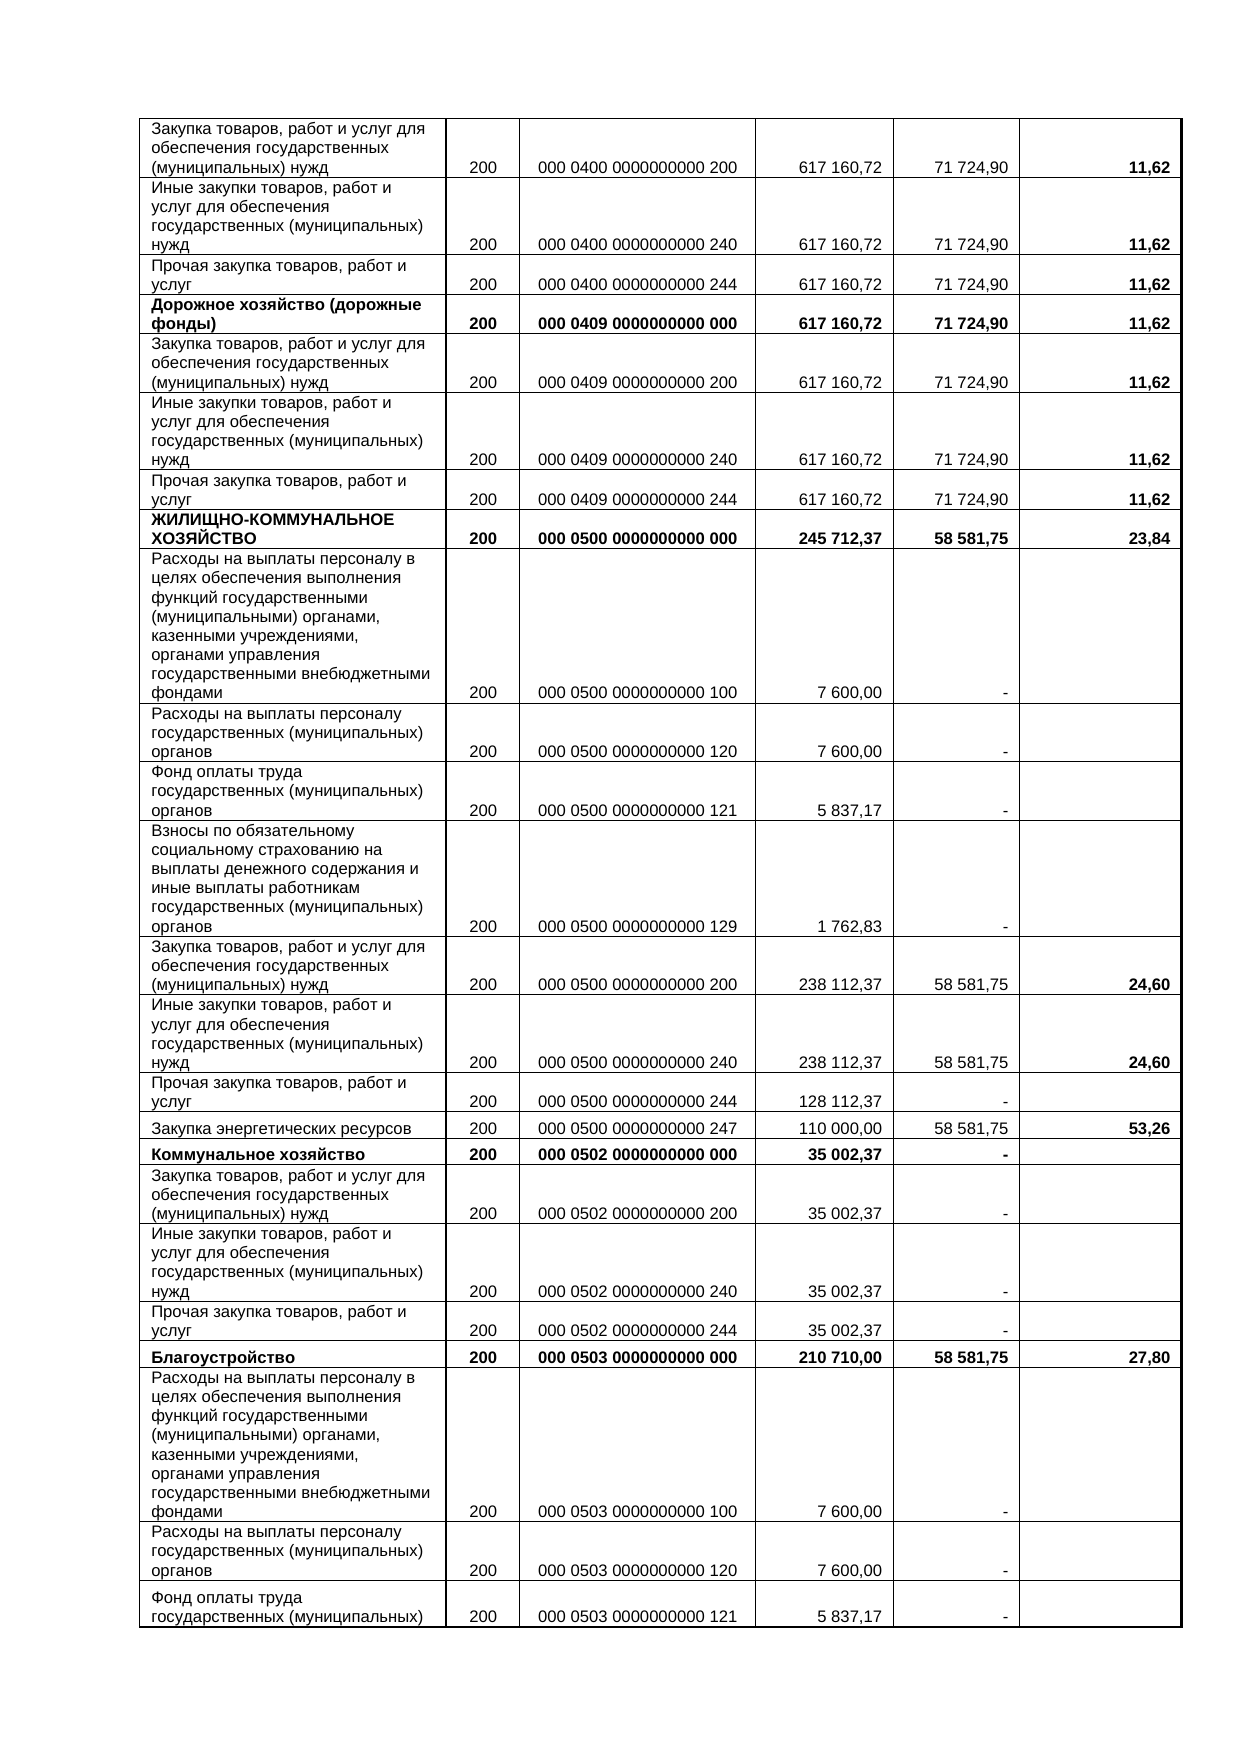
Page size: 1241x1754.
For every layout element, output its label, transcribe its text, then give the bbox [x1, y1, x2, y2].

table_cell 200 [447, 1073, 519, 1111]
table_cell 5 837,17 [756, 1581, 893, 1626]
table_cell Дорожное хозяйство (дорожные фонды) [140, 295, 445, 333]
table_cell [1020, 1522, 1180, 1579]
table_cell 000 0500 0000000000 240 [520, 995, 755, 1072]
table_cell Иные закупки товаров, работ и услуг для обеспечения государственных (муниципальных) нужд [140, 178, 445, 254]
table_cell [1020, 1165, 1180, 1223]
table_cell 200 [447, 1302, 519, 1340]
table_cell 110 000,00 [756, 1112, 893, 1138]
table_cell 200 [447, 393, 519, 469]
table_cell 000 0409 0000000000 240 [520, 393, 755, 469]
table_cell [1020, 1302, 1180, 1340]
table_cell 000 0503 0000000000 120 [520, 1522, 755, 1579]
table_cell 7 600,00 [756, 549, 893, 702]
table_cell Взносы по обязательному социальному страхованию на выплаты денежного содержания и иные выплаты работникам государственных (муниципальных) органов [140, 821, 445, 936]
table_cell Расходы на выплаты персоналу государственных (муниципальных) органов [140, 704, 445, 761]
table_cell 11,62 [1020, 295, 1180, 333]
table_cell Расходы на выплаты персоналу в целях обеспечения выполнения функций государственными (муниципальными) органами, казенными учреждениями, органами управления государственными внебюджетными фондами [140, 1368, 445, 1521]
table_cell 200 [447, 1139, 519, 1164]
table_cell 7 600,00 [756, 704, 893, 761]
table_cell 000 0409 0000000000 000 [520, 295, 755, 333]
table_cell 128 112,37 [756, 1073, 893, 1111]
table_cell Закупка товаров, работ и услуг для обеспечения государственных (муниципальных) нужд [140, 119, 445, 177]
table_cell Расходы на выплаты персоналу в целях обеспечения выполнения функций государственными (муниципальными) органами, казенными учреждениями, органами управления государственными внебюджетными фондами [140, 549, 445, 702]
table_cell Закупка товаров, работ и услуг для обеспечения государственных (муниципальных) нужд [140, 1165, 445, 1223]
table_cell 000 0500 0000000000 120 [520, 704, 755, 761]
table_cell 71 724,90 [894, 334, 1019, 392]
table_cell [520, 1581, 755, 1626]
table_cell [1020, 549, 1180, 702]
table_cell 617 160,72 [756, 255, 893, 294]
table_cell 000 0500 0000000000 121 [520, 762, 755, 819]
table_cell 200 [447, 704, 519, 761]
table_cell - [894, 1073, 1019, 1111]
table_cell 200 [447, 510, 519, 548]
table_cell 200 [447, 1224, 519, 1301]
table_cell Фонд оплаты труда государственных (муниципальных) органов [140, 762, 445, 819]
table_cell 200 [447, 762, 519, 819]
table_cell 71 724,90 [894, 470, 1019, 509]
table_cell 35 002,37 [756, 1224, 893, 1301]
table_cell 617 160,72 [756, 470, 893, 509]
table_cell 000 0400 0000000000 200 [520, 119, 755, 177]
table_cell 200 [447, 549, 519, 702]
table_cell 11,62 [1020, 255, 1180, 294]
table_cell 71 724,90 [894, 255, 1019, 294]
table_cell Прочая закупка товаров, работ и услуг [140, 1302, 445, 1340]
table_cell 200 [447, 821, 519, 936]
table_cell 71 724,90 [894, 119, 1019, 177]
table_cell 11,62 [1020, 393, 1180, 469]
table_cell 200 [447, 1341, 519, 1367]
table_cell - [894, 762, 1019, 819]
table_cell 000 0500 0000000000 200 [520, 937, 755, 994]
table_cell 200 [447, 995, 519, 1072]
table_cell 617 160,72 [756, 295, 893, 333]
table_cell 58 581,75 [894, 1112, 1019, 1138]
table_cell 000 0503 0000000000 000 [520, 1341, 755, 1367]
table_cell 000 0500 0000000000 000 [520, 510, 755, 548]
table_cell 53,26 [1020, 1112, 1180, 1138]
table_cell 000 0409 0000000000 244 [520, 470, 755, 509]
table_cell 11,62 [1020, 470, 1180, 509]
table_cell 200 [447, 1522, 519, 1579]
table_cell 27,80 [1020, 1341, 1180, 1367]
table_cell 000 0500 0000000000 100 [520, 549, 755, 702]
table_cell 7 600,00 [756, 1522, 893, 1579]
table_cell 000 0500 0000000000 247 [520, 1112, 755, 1138]
table_cell [1020, 762, 1180, 819]
table_cell 200 [447, 937, 519, 994]
table_cell 58 581,75 [894, 1341, 1019, 1367]
table_cell Иные закупки товаров, работ и услуг для обеспечения государственных (муниципальных) нужд [140, 1224, 445, 1301]
table_cell - [894, 1139, 1019, 1164]
table_cell 617 160,72 [756, 393, 893, 469]
table_cell - [894, 1302, 1019, 1340]
table_cell [1020, 1581, 1180, 1626]
table_cell 5 837,17 [756, 762, 893, 819]
table_cell 200 [447, 1368, 519, 1521]
table_cell [1020, 704, 1180, 761]
table_cell - [894, 1224, 1019, 1301]
table_cell 200 [447, 255, 519, 294]
table_cell 000 0500 0000000000 129 [520, 821, 755, 936]
table_cell - [894, 549, 1019, 702]
table_cell - [894, 821, 1019, 936]
table_cell 000 0502 0000000000 200 [520, 1165, 755, 1223]
table_cell 000 0503 0000000000 100 [520, 1368, 755, 1521]
table_cell Прочая закупка товаров, работ и услуг [140, 1073, 445, 1111]
table_cell 200 [447, 1581, 519, 1626]
table_cell 000 0409 0000000000 200 [520, 334, 755, 392]
table_cell 000 0502 0000000000 240 [520, 1224, 755, 1301]
table_cell 200 [447, 178, 519, 254]
table_cell 200 [447, 1112, 519, 1138]
table_cell - [894, 704, 1019, 761]
table_cell 58 581,75 [894, 995, 1019, 1072]
table_cell 35 002,37 [756, 1165, 893, 1223]
table_cell Иные закупки товаров, работ и услуг для обеспечения государственных (муниципальных) нужд [140, 995, 445, 1072]
table_cell 71 724,90 [894, 393, 1019, 469]
table_cell 245 712,37 [756, 510, 893, 548]
table_cell Благоустройство [140, 1341, 445, 1367]
table_cell 617 160,72 [756, 178, 893, 254]
table_cell [1020, 1139, 1180, 1164]
table_cell 200 [447, 470, 519, 509]
table_cell Прочая закупка товаров, работ и услуг [140, 255, 445, 294]
table_cell 24,60 [1020, 937, 1180, 994]
table_cell 617 160,72 [756, 119, 893, 177]
table_cell 617 160,72 [756, 334, 893, 392]
table_cell 35 002,37 [756, 1302, 893, 1340]
table_cell 71 724,90 [894, 295, 1019, 333]
table_cell 7 600,00 [756, 1368, 893, 1521]
table_cell [1020, 1368, 1180, 1521]
table_cell - [894, 1165, 1019, 1223]
table_cell 238 112,37 [756, 937, 893, 994]
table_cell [140, 1581, 445, 1626]
table_cell 200 [447, 119, 519, 177]
table_cell 000 0500 0000000000 244 [520, 1073, 755, 1111]
table_cell 210 710,00 [756, 1341, 893, 1367]
table_cell [1020, 821, 1180, 936]
table_cell Прочая закупка товаров, работ и услуг [140, 470, 445, 509]
table_cell Закупка товаров, работ и услуг для обеспечения государственных (муниципальных) нужд [140, 937, 445, 994]
table_cell 35 002,37 [756, 1139, 893, 1164]
table_cell 200 [447, 334, 519, 392]
table_cell 000 0400 0000000000 240 [520, 178, 755, 254]
table_cell 11,62 [1020, 178, 1180, 254]
table_cell 11,62 [1020, 119, 1180, 177]
table_cell 58 581,75 [894, 510, 1019, 548]
table_cell Иные закупки товаров, работ и услуг для обеспечения государственных (муниципальных) нужд [140, 393, 445, 469]
table_cell 71 724,90 [894, 178, 1019, 254]
table_cell 238 112,37 [756, 995, 893, 1072]
table_cell Закупка товаров, работ и услуг для обеспечения государственных (муниципальных) нужд [140, 334, 445, 392]
table_cell 000 0502 0000000000 244 [520, 1302, 755, 1340]
table_cell 000 0400 0000000000 244 [520, 255, 755, 294]
table_cell [1020, 1073, 1180, 1111]
table_cell [1020, 1224, 1180, 1301]
table_cell Расходы на выплаты персоналу государственных (муниципальных) органов [140, 1522, 445, 1579]
table_cell - [894, 1522, 1019, 1579]
table_cell - [894, 1581, 1019, 1626]
table_cell ЖИЛИЩНО-КОММУНАЛЬНОЕ ХОЗЯЙСТВО [140, 510, 445, 548]
table_cell Закупка энергетических ресурсов [140, 1112, 445, 1138]
table_cell 23,84 [1020, 510, 1180, 548]
table_cell 200 [447, 1165, 519, 1223]
table_cell - [894, 1368, 1019, 1521]
table_cell 24,60 [1020, 995, 1180, 1072]
table_cell 000 0502 0000000000 000 [520, 1139, 755, 1164]
table_cell 11,62 [1020, 334, 1180, 392]
table_cell 200 [447, 295, 519, 333]
table_cell 1 762,83 [756, 821, 893, 936]
table_cell Коммунальное хозяйство [140, 1139, 445, 1164]
table_cell 58 581,75 [894, 937, 1019, 994]
